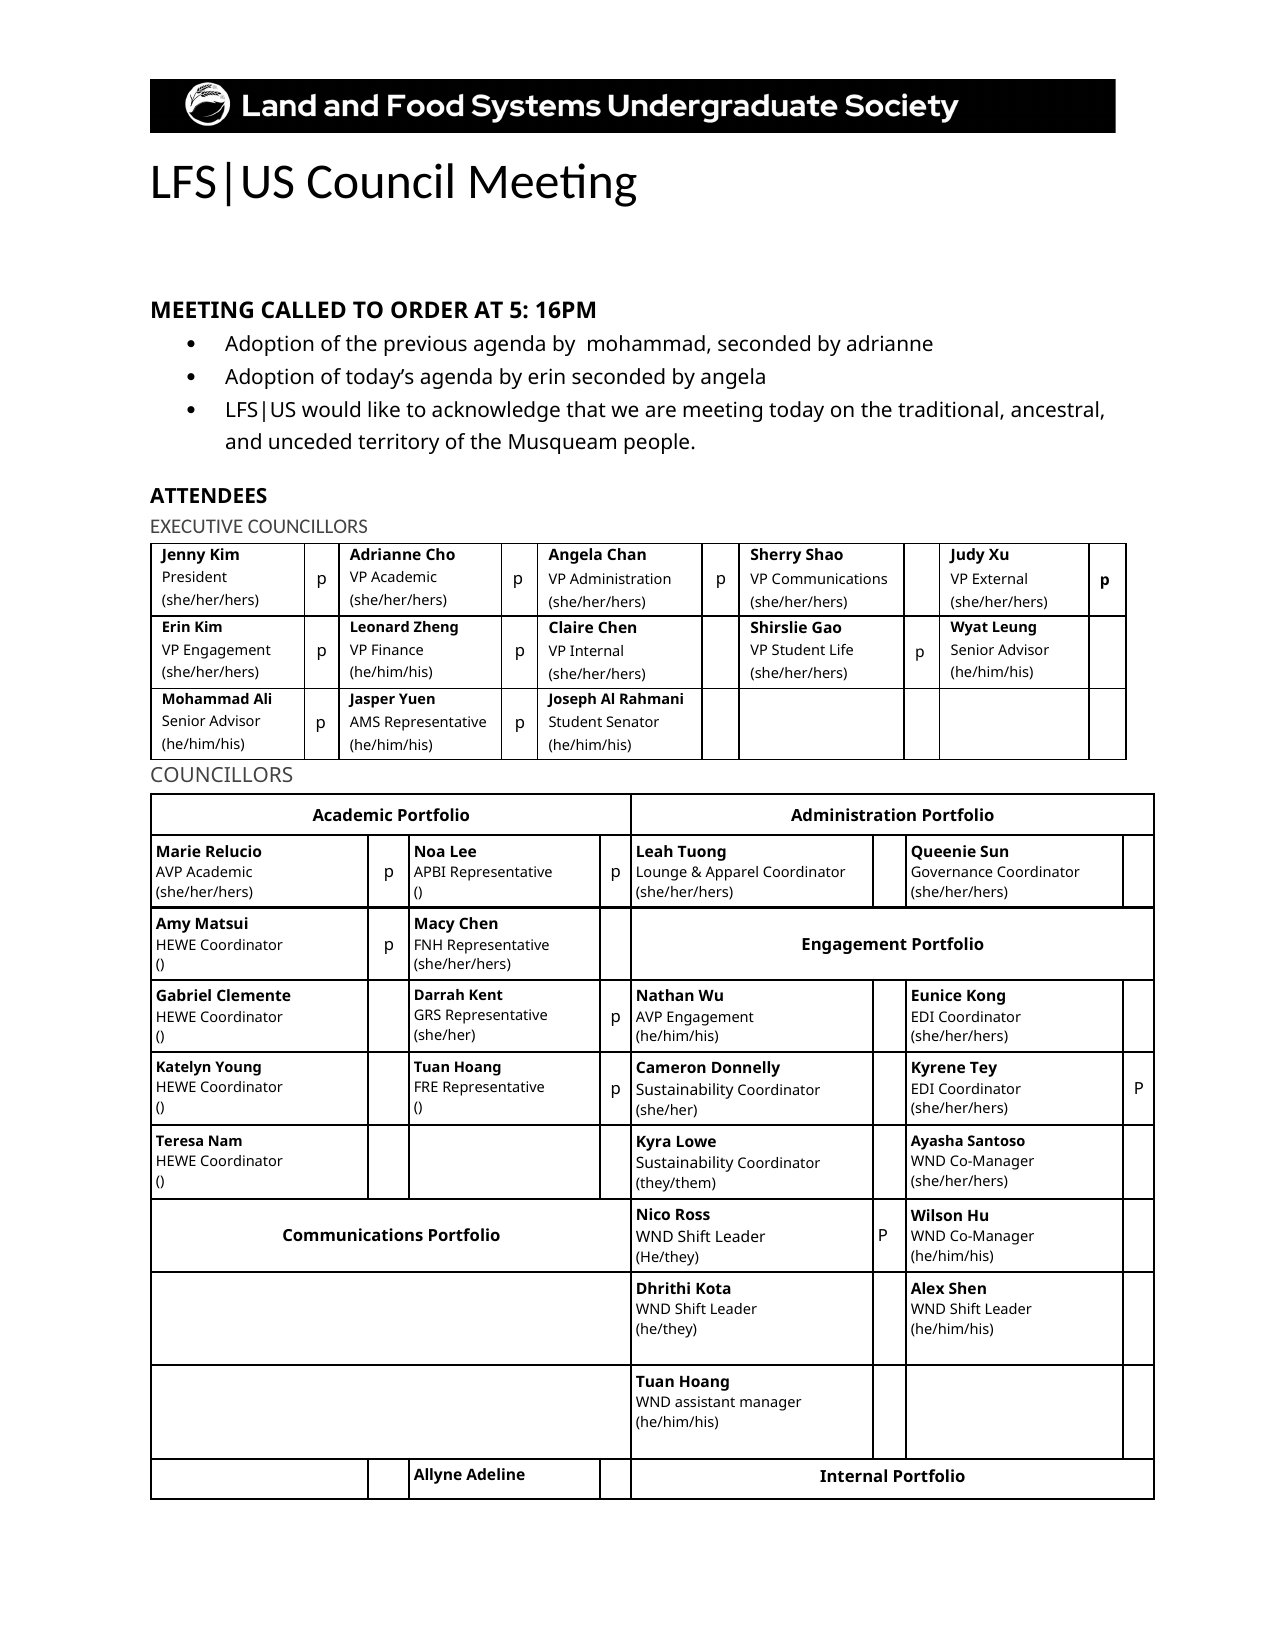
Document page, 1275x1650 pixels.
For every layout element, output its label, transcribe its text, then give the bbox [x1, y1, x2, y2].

subtitle COUNCILLORS [150, 760, 1125, 788]
table_cell P [874, 1200, 905, 1271]
table_cell [905, 689, 939, 758]
picture [150, 79, 1116, 133]
table_cell [874, 836, 905, 906]
table_cell Cameron Donnelly Sustainability Coordinator (she/her) [632, 1053, 872, 1124]
subtitle MEETING CALLED TO ORDER AT 5: 16PM [150, 294, 1125, 325]
list Adoption of the previous agenda by mohammad, seconded by adrianne [187, 329, 1125, 358]
table_header Adrianne Cho VP Academic (she/her/hers) [340, 544, 501, 615]
table_cell p [601, 981, 630, 1051]
table_cell Macy Chen FNH Representative (she/her/hers) [410, 909, 599, 978]
table_cell [369, 1460, 408, 1498]
table_cell [940, 689, 1088, 758]
table_cell [1124, 981, 1153, 1051]
table_cell Allyne Adeline Social Media Coordinator (she/her/hers) [410, 1460, 599, 1498]
table_cell Jasper Yuen AMS Representative (he/him/his) [340, 689, 501, 758]
table_cell Joseph Al Rahmani Student Senator (he/him/his) [538, 689, 701, 758]
table_cell [152, 1460, 367, 1498]
table_cell p [601, 836, 630, 906]
table_cell Erin Kim VP Engagement (she/her/hers) [152, 617, 304, 688]
table_cell [874, 1366, 905, 1458]
table_header Jenny Kim President (she/her/hers) [152, 544, 304, 615]
table_cell [907, 1366, 1122, 1458]
table_cell [1124, 1126, 1153, 1197]
table_cell Tuan Hoang FRE Representative () [410, 1053, 599, 1124]
table_header Academic Portfolio [152, 795, 630, 834]
table_cell Mohammad Ali Senior Advisor (he/him/his) [152, 689, 304, 758]
table_header Judy Xu VP External (she/her/hers) [940, 544, 1088, 615]
table_cell p [305, 617, 338, 688]
table_cell p [502, 689, 537, 758]
table_cell Queenie Sun Governance Coordinator (she/her/hers) [907, 836, 1122, 906]
table_cell p [305, 689, 338, 758]
table_cell Communications Portfolio [152, 1200, 630, 1271]
table_cell [152, 1273, 630, 1364]
table_cell [369, 981, 408, 1051]
table_cell P [1124, 1053, 1153, 1124]
table_header p [1090, 544, 1125, 615]
table_cell Wilson Hu WND Co-Manager (he/him/his) [907, 1200, 1122, 1271]
table_cell [369, 1126, 408, 1197]
table_cell [1090, 689, 1125, 758]
table_cell Marie Relucio AVP Academic (she/her/hers) [152, 836, 367, 906]
table_cell [152, 1366, 630, 1458]
table_cell Wyat Leung Senior Advisor (he/him/his) [940, 617, 1088, 688]
table_header p [305, 544, 338, 615]
table_cell [874, 1273, 905, 1364]
table_cell [410, 1126, 599, 1197]
table_cell Alex Shen WND Shift Leader (he/him/his) [907, 1273, 1122, 1364]
table_cell p [502, 617, 537, 688]
table_cell Leah Tuong Lounge & Apparel Coordinator (she/her/hers) [632, 836, 872, 906]
table_cell Amy Matsui HEWE Coordinator () [152, 909, 367, 978]
table_cell [703, 689, 738, 758]
table_cell p [369, 909, 408, 978]
table_cell [703, 617, 738, 688]
table_cell [601, 1460, 630, 1498]
table_cell Eunice Kong EDI Coordinator (she/her/hers) [907, 981, 1122, 1051]
table_cell Tuan Hoang WND assistant manager (he/him/his) [632, 1366, 872, 1458]
table_cell Claire Chen VP Internal (she/her/hers) [538, 617, 701, 688]
table_cell p [905, 617, 939, 688]
table_cell [1124, 1366, 1153, 1458]
table_cell Internal Portfolio [632, 1460, 1153, 1498]
table_cell p [369, 836, 408, 906]
table_cell Dhrithi Kota WND Shift Leader (he/they) [632, 1273, 872, 1364]
table_cell Engagement Portfolio [632, 909, 1153, 978]
table_cell Kyrene Tey EDI Coordinator (she/her/hers) [907, 1053, 1122, 1124]
table_cell [1124, 836, 1153, 906]
table_cell [1090, 617, 1125, 688]
table_cell [874, 1126, 905, 1197]
table_header p [703, 544, 738, 615]
table_cell Leonard Zheng VP Finance (he/him/his) [340, 617, 501, 688]
table_cell Ayasha Santoso WND Co-Manager (she/her/hers) [907, 1126, 1122, 1197]
text LFS|US Council Meeting [150, 150, 1125, 211]
table_cell Darrah Kent GRS Representative (she/her) [410, 981, 599, 1051]
table_cell [601, 909, 630, 978]
table_header Angela Chan VP Administration (she/her/hers) [538, 544, 701, 615]
table_cell p [601, 1053, 630, 1124]
table_cell [601, 1126, 630, 1197]
list LFS|US would like to acknowledge that we are meeting today on the traditional, ancestral, and unceded territory of the Musqueam people. [187, 395, 1125, 456]
table_cell Noa Lee APBI Representative () [410, 836, 599, 906]
table_cell [740, 689, 903, 758]
table_cell [874, 1053, 905, 1124]
table_cell Nathan Wu AVP Engagement (he/him/his) [632, 981, 872, 1051]
table_cell [874, 981, 905, 1051]
table_header Administration Portfolio [632, 795, 1153, 834]
text EXECUTIVE COUNCILLORS [150, 513, 1125, 539]
table_cell [1124, 1273, 1153, 1364]
table_header p [502, 544, 537, 615]
table_cell [1124, 1200, 1153, 1271]
table_cell Gabriel Clemente HEWE Coordinator () [152, 981, 367, 1051]
table_cell Teresa Nam HEWE Coordinator () [152, 1126, 367, 1197]
table_cell Shirslie Gao VP Student Life (she/her/hers) [740, 617, 903, 688]
table_header [905, 544, 939, 615]
table_cell [369, 1053, 408, 1124]
table_header Sherry Shao VP Communications (she/her/hers) [740, 544, 903, 615]
subtitle ATTENDEES [150, 481, 1125, 509]
table_cell Katelyn Young HEWE Coordinator () [152, 1053, 367, 1124]
list Adoption of today’s agenda by erin seconded by angela [187, 362, 1125, 391]
table_cell Kyra Lowe Sustainability Coordinator (they/them) [632, 1126, 872, 1197]
table_cell Nico Ross WND Shift Leader (He/they) [632, 1200, 872, 1271]
